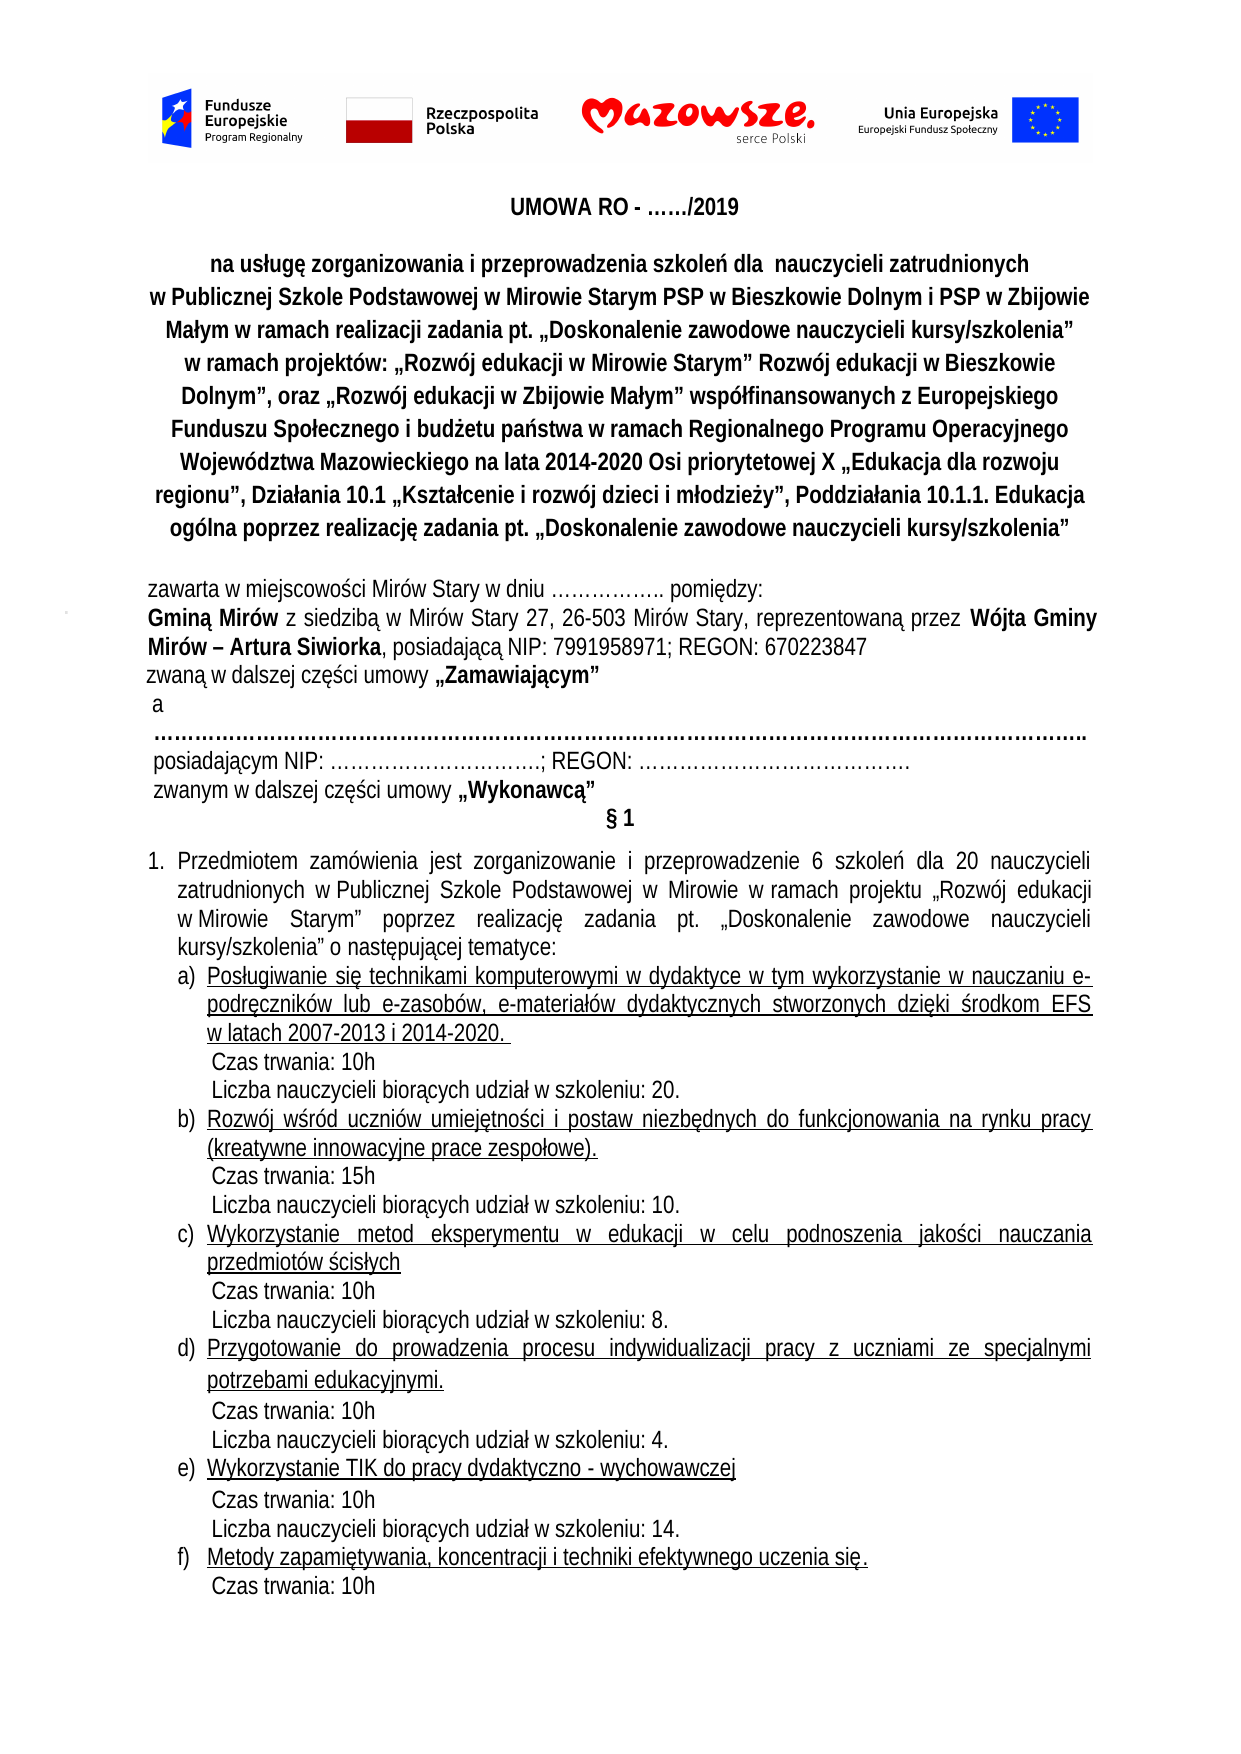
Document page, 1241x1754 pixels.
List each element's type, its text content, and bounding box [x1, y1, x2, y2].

list Rozwój wśród uczniów umiejętności i postaw niezbędnych do funkcjonowania na rynku pracy (kreatywne innowacyjne prace zespołowe). [177, 1104, 1092, 1161]
text UMOWA RO - ……/2019 [189, 192, 1043, 221]
list Liczba nauczycieli biorących udział w szkoleniu: 20. [177, 1075, 1092, 1104]
list Metody zapamiętywania, koncentracji i techniki efektywnego uczenia się. [177, 1542, 1092, 1571]
text Liczba nauczycieli biorących udział w szkoleniu: 8. [177, 1304, 1092, 1333]
list Czas trwania: 10h [177, 1047, 1092, 1075]
text zawarta w miejscowości Mirów Stary w dniu …………….. pomiędzy: [148, 574, 875, 603]
list Czas trwania: 10h [177, 1571, 1092, 1599]
text Gminą Mirów z siedzibą w Mirów Stary 27, 26-503 Mirów Stary, reprezentowaną przez Wójta Gminy Mirów – Artura Siwiorka, posiadającą NIP: 7991958971; REGON: 670223847 [148, 603, 1097, 660]
text ……………………………………………………………………………………………………………………….. posiadającym NIP: ………………………….; REGON: …………………………………. [153, 717, 1091, 775]
list Posługiwanie się technikami komputerowymi w dydaktyce w tym wykorzystanie w nauczaniu e- podręczników lub e-zasobów, e-materiałów dydaktycznych stworzonych dzięki środkom EFS w latach 2007-2013 i 2014-2020. [177, 961, 1092, 1047]
text § 1 [148, 803, 1092, 832]
text zwanym w dalszej części umowy „Wykonawcą” [148, 775, 1091, 803]
list Czas trwania: 10h [177, 1485, 1092, 1513]
list Przedmiotem zamówienia jest zorganizowanie i przeprowadzenie 6 szkoleń dla 20 nauczycieli zatrudnionych w Publicznej Szkole Podstawowej w Mirowie w ramach projektu „Rozwój edukacji w Mirowie Starym” poprzez realizację zadania pt. „Doskonalenie zawodowe nauczycieli kursy/szkolenia” o następującej tematyce: [148, 846, 1092, 961]
list Czas trwania: 15h [177, 1161, 1092, 1190]
picture [147, 73, 1093, 163]
list Czas trwania: 10h [177, 1396, 1092, 1425]
text a [146, 689, 1019, 717]
list Liczba nauczycieli biorących udział w szkoleniu: 14. [177, 1513, 1092, 1542]
text na usługę zorganizowania i przeprowadzenia szkoleń dla nauczycieli zatrudnionych w Publicznej Szkole Podstawowej w Mirowie Starym PSP w Bieszkowie Dolnym i PSP w Zbijowie Małym w ramach realizacji zadania pt. „Doskonalenie zawodowe nauczycieli kursy/szkolenia” w ramach projektów: „Rozwój edukacji w Mirowie Starym” Rozwój edukacji w Bieszkowie Dolnym”, oraz „Rozwój edukacji w Zbijowie Małym” współfinansowanych z Europejskiego Funduszu Społecznego i budżetu państwa w ramach Regionalnego Programu Operacyjnego Województwa Mazowieckiego na lata 2014-2020 Osi priorytetowej X „Edukacja dla rozwoju regionu”, Działania 10.1 „Kształcenie i rozwój dzieci i młodzieży”, Poddziałania 10.1.1. Edukacja ogólna poprzez realizację zadania pt. „Doskonalenie zawodowe nauczycieli kursy/szkolenia” [148, 249, 1092, 541]
list Wykorzystanie metod eksperymentu w edukacji w celu podnoszenia jakości nauczania przedmiotów ścisłych [177, 1219, 1092, 1276]
text Liczba nauczycieli biorących udział w szkoleniu: 4. [177, 1425, 1092, 1453]
list Przygotowanie do prowadzenia procesu indywidualizacji pracy z uczniami ze specjalnymi potrzebami edukacyjnymi. [177, 1333, 1091, 1393]
list Wykorzystanie TIK do pracy dydaktyczno - wychowawczej [177, 1453, 1091, 1482]
list Czas trwania: 10h [177, 1276, 1092, 1304]
text zwaną w dalszej części umowy „Zamawiającym” [146, 660, 1019, 689]
text Liczba nauczycieli biorących udział w szkoleniu: 10. [177, 1190, 1092, 1219]
